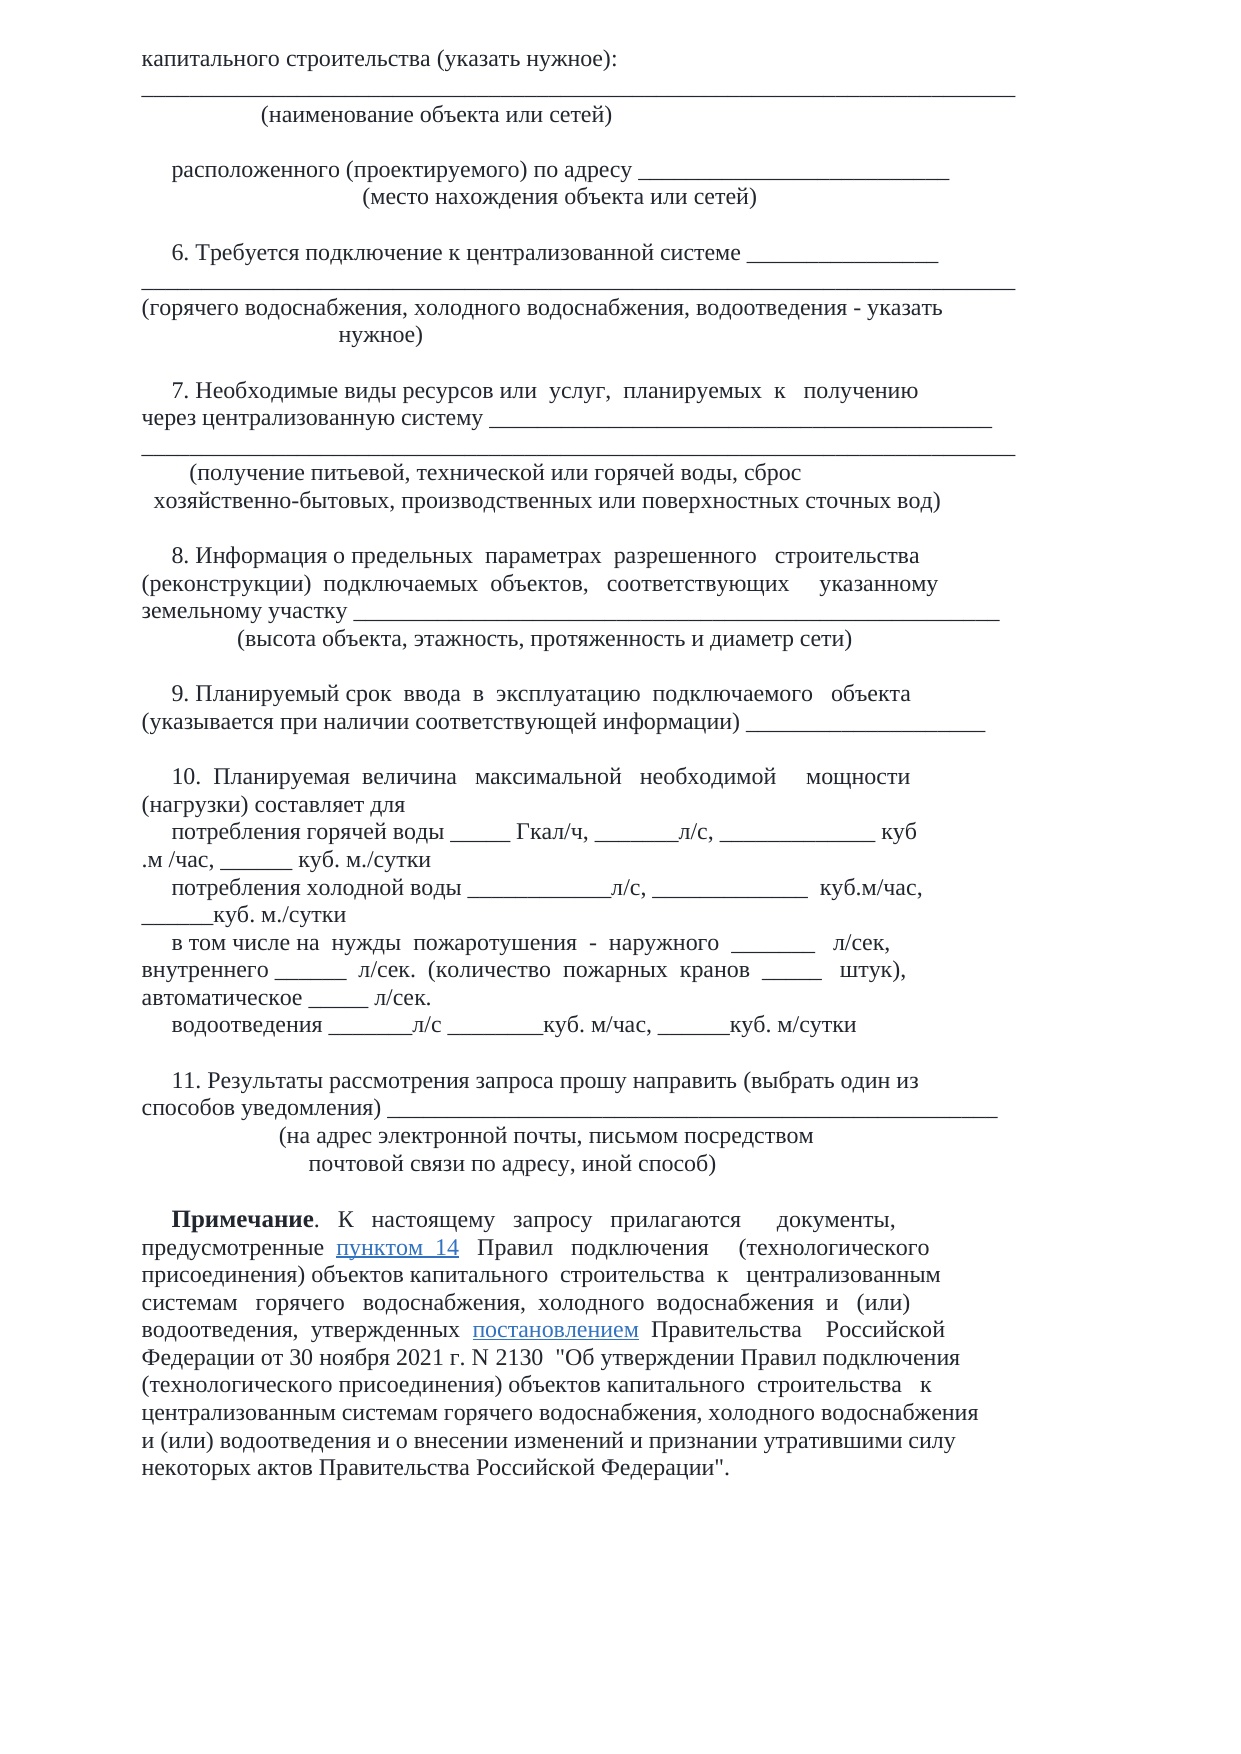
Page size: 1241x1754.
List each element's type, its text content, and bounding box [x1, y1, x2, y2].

text внутреннего ______ л/сек. (количество пожарных кранов _____ штук), [141, 955, 1186, 983]
text потребления холодной воды ____________л/с, _____________ куб.м/час, [141, 872, 1186, 900]
text (высота объекта, этажность, протяженность и диаметр сети) [141, 624, 1186, 652]
text предусмотренные пунктом 14 Правил подключения (технологического [141, 1232, 1186, 1260]
text расположенного (проектируемого) по адресу __________________________ [141, 155, 1186, 182]
text 11. Результаты рассмотрения запроса прошу направить (выбрать один из [141, 1066, 1186, 1093]
text Примечание. К настоящему запросу прилагаются документы, [141, 1204, 1186, 1232]
text (нагрузки) составляет для [141, 790, 1186, 817]
text 8. Информация о предельных параметрах разрешенного строительства [141, 541, 1186, 569]
text нужное) [141, 320, 1186, 348]
text 6. Требуется подключение к централизованной системе ________________ [141, 238, 1186, 265]
text _________________________________________________________________________ [141, 265, 1186, 293]
text централизованным системам горячего водоснабжения, холодного водоснабжения [141, 1398, 1186, 1426]
text (получение питьевой, технической или горячей воды, сброс [141, 458, 1186, 486]
text потребления горячей воды _____ Гкал/ч, _______л/с, _____________ куб [141, 817, 1186, 845]
text почтовой связи по адресу, иной способ) [141, 1148, 1186, 1176]
text способов уведомления) ___________________________________________________ [141, 1093, 1186, 1121]
text водоотведения, утвержденных постановлением Правительства Российской [141, 1315, 1186, 1343]
text (реконструкции) подключаемых объектов, соответствующих указанному [141, 569, 1186, 596]
text в том числе на нужды пожаротушения - наружного _______ л/сек, [141, 928, 1186, 955]
text и (или) водоотведения и о внесении изменений и признании утратившими силу [141, 1426, 1186, 1453]
text _________________________________________________________________________ [141, 72, 1186, 99]
text через централизованную систему __________________________________________ [141, 403, 1186, 431]
text некоторых актов Правительства Российской Федерации". [141, 1453, 1186, 1481]
text (место нахождения объекта или сетей) [141, 182, 1186, 210]
text ______куб. м./сутки [141, 900, 1186, 928]
text водоотведения _______л/с ________куб. м/час, ______куб. м/сутки [141, 1011, 1186, 1038]
text (указывается при наличии соответствующей информации) ____________________ [141, 707, 1186, 734]
text .м /час, ______ куб. м./сутки [141, 845, 1186, 872]
text (горячего водоснабжения, холодного водоснабжения, водоотведения - указать [141, 293, 1186, 320]
text 10. Планируемая величина максимальной необходимой мощности [141, 762, 1186, 790]
text (технологического присоединения) объектов капитального строительства к [141, 1371, 1186, 1398]
text (на адрес электронной почты, письмом посредством [141, 1121, 1186, 1148]
text Федерации от 30 ноября 2021 г. N 2130 "Об утверждении Правил подключения [141, 1343, 1186, 1371]
text 9. Планируемый срок ввода в эксплуатацию подключаемого объекта [141, 679, 1186, 707]
text (наименование объекта или сетей) [141, 99, 1186, 127]
text системам горячего водоснабжения, холодного водоснабжения и (или) [141, 1288, 1186, 1315]
text капитального строительства (указать нужное): [141, 44, 1186, 72]
text автоматическое _____ л/сек. [141, 983, 1186, 1011]
text присоединения) объектов капитального строительства к централизованным [141, 1260, 1186, 1288]
text 7. Необходимые виды ресурсов или услуг, планируемых к получению [141, 376, 1186, 403]
text хозяйственно-бытовых, производственных или поверхностных сточных вод) [141, 486, 1186, 514]
text _________________________________________________________________________ [141, 431, 1186, 458]
text земельному участку ______________________________________________________ [141, 596, 1186, 624]
